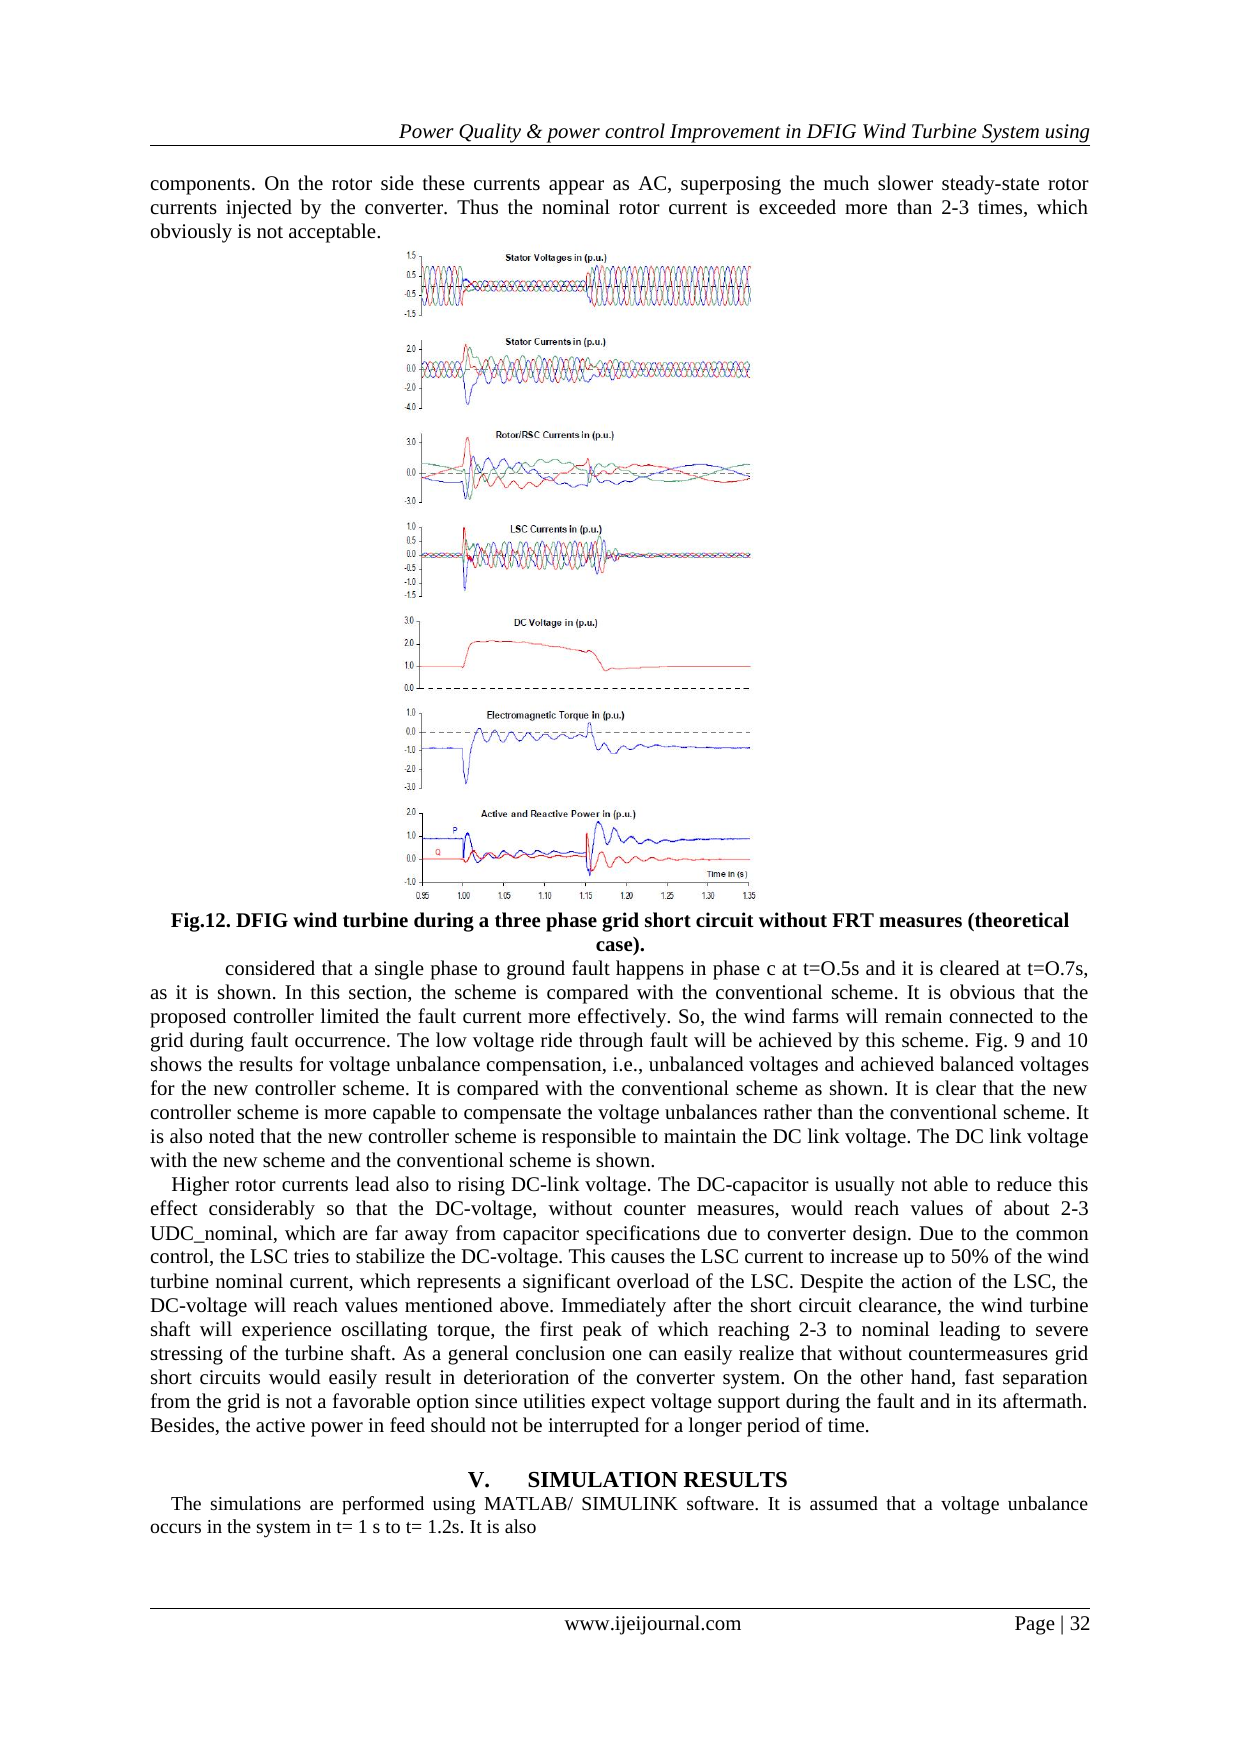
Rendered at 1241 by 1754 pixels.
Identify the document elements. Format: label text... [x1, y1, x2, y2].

text considered that a single phase to ground fault happens in phase c at t=O.5s and it is cleared at t=O.7s, as it is shown. In this section, the scheme is compared with the conventional scheme. It is obvious that the proposed controller limited the fault current more effectively. So, the wind farms will remain connected to the grid during fault occurrence. The low voltage ride through fault will be achieved by this scheme. Fig. 9 and 10 shows the results for voltage unbalance compensation, i.e., unbalanced voltages and achieved balanced voltages for the new controller scheme. It is compared with the conventional scheme as shown. It is clear that the new controller scheme is more capable to compensate the voltage unbalances rather than the conventional scheme. It is also noted that the new controller scheme is responsible to maintain the DC link voltage. The DC link voltage with the new scheme and the conventional scheme is shown. [150, 956, 1090, 1172]
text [150, 171, 1090, 243]
text Higher rotor currents lead also to rising DC-link voltage. The DC-capacitor is usually not able to reduce this effect considerably so that the DC-voltage, without counter measures, would reach values of about 2-3 UDC_nominal, which are far away from capacitor specifications due to converter design. Due to the common control, the LSC tries to stabilize the DC-voltage. This causes the LSC current to increase up to 50% of the wind turbine nominal current, which represents a significant overload of the LSC. Despite the action of the LSC, the DC-voltage will reach values mentioned above. Immediately after the short circuit clearance, the wind turbine shaft will experience oscillating torque, the first peak of which reaching 2-3 to nominal leading to severe stressing of the turbine shaft. As a general conclusion one can easily realize that without countermeasures grid short circuits would easily result in deterioration of the converter system. On the other hand, fast separation from the grid is not a favorable option since utilities expect voltage support during the fault and in its aftermath. Besides, the active power in feed should not be interrupted for a longer period of time. [150, 1172, 1090, 1437]
text Fig.12. DFIG wind turbine during a three phase grid short circuit without FRT measures (theoretical case). [150, 908, 1090, 956]
list SIMULATION RESULTS [187, 1466, 1090, 1492]
picture [396, 243, 760, 904]
text The simulations are performed using MATLAB/ SIMULINK software. It is assumed that a voltage unbalance occurs in the system in t= 1 s to t= 1.2s. It is also [150, 1492, 1090, 1538]
